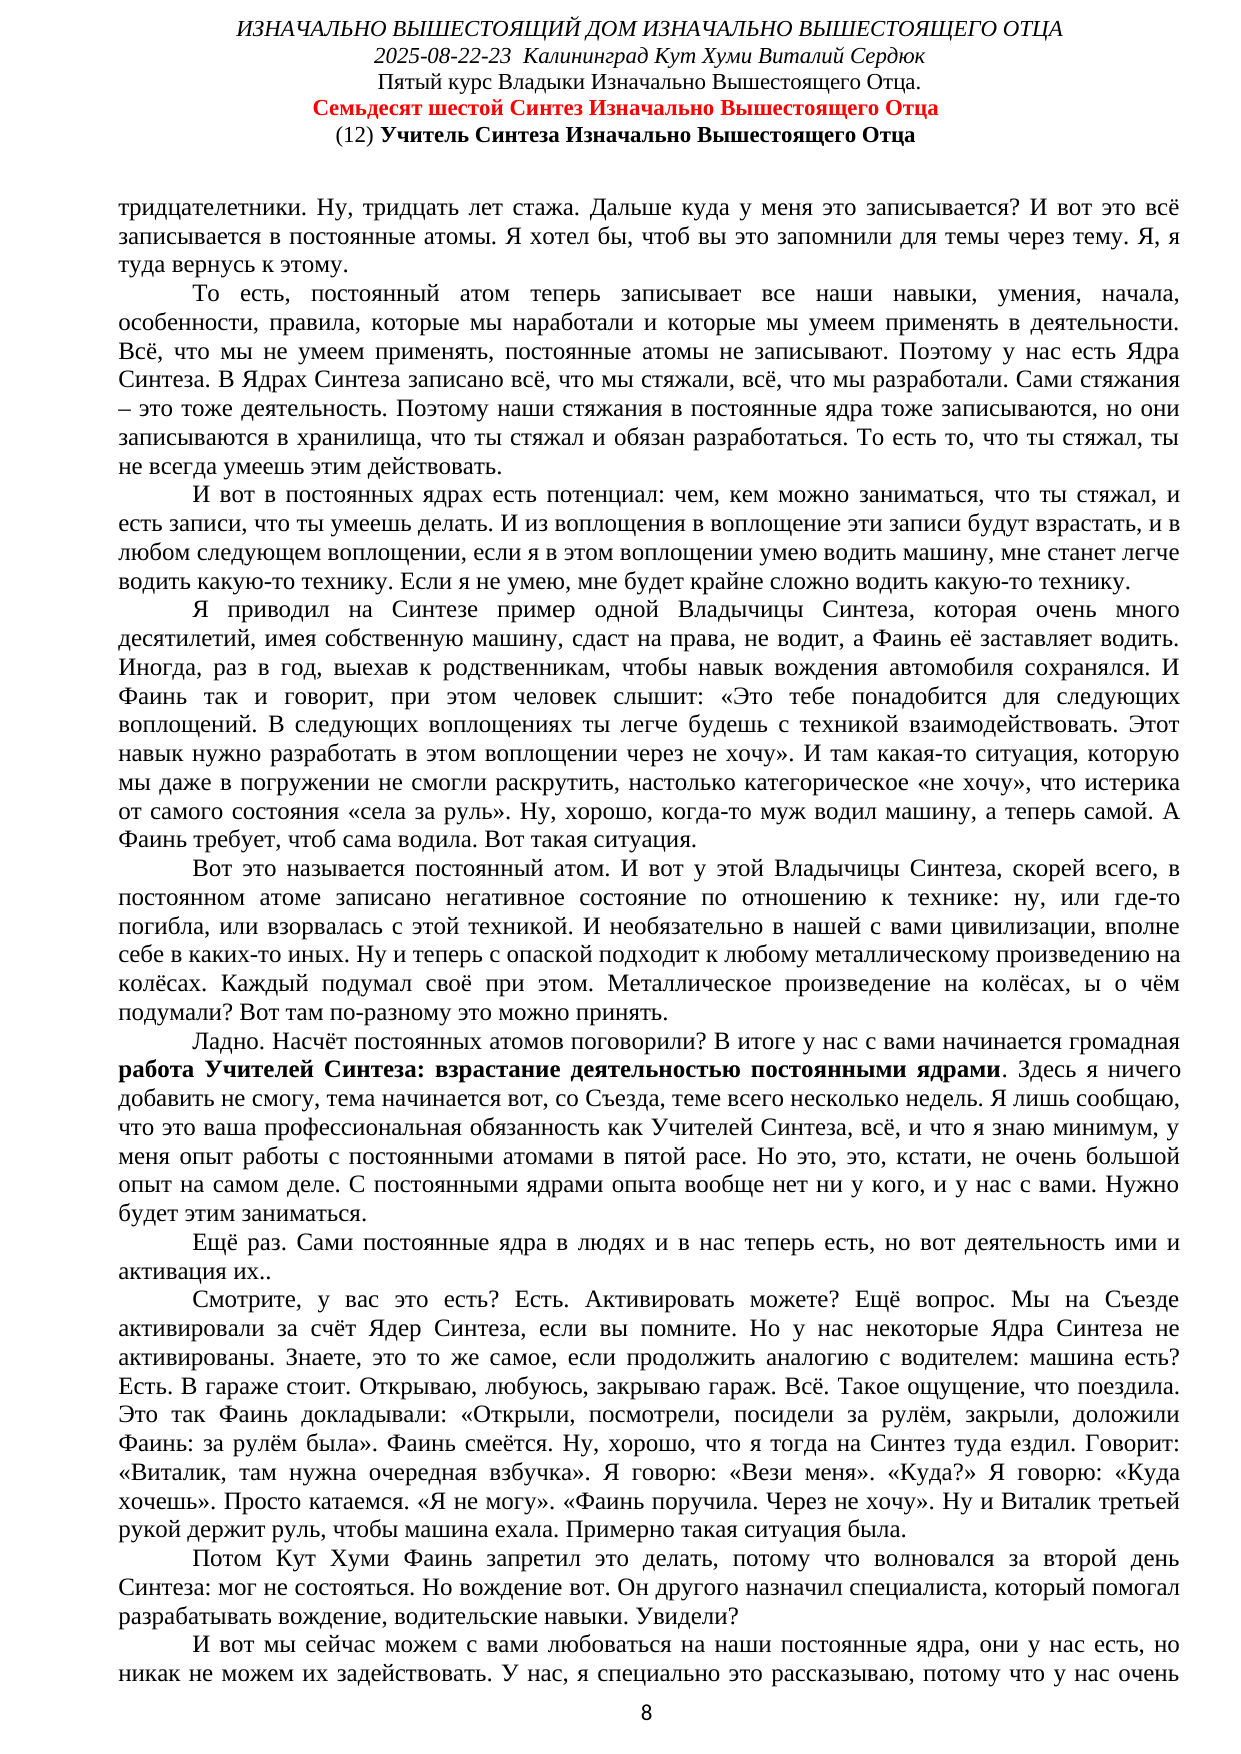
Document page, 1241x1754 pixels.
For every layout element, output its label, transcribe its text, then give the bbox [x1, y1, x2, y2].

text Вот это называется постоянный атом. И вот у этой Владычицы Синтеза, скорей всего, в постоянном атоме записано негативное состояние по отношению к технике: ну, или где-то погибла, или взорвалась с этой техникой. И необязательно в нашей с вами цивилизации, вполне себе в каких-то иных. Ну и теперь с опаской подходит к любому металлическому произведению на колёсах. Каждый подумал своё при этом. Металлическое произведение на колёсах, ы о чём подумали? Вот там по-разному это можно принять. [118, 853, 1181, 1026]
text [118, 192, 1181, 278]
text Потом Кут Хуми Фаинь запретил это делать, потому что волновался за второй день Синтеза: мог не состояться. Но вождение вот. Он другого назначил специалиста, который помогал разрабатывать вождение, водительские навыки. Увидели? [118, 1543, 1181, 1629]
text То есть, постоянный атом теперь записывает все наши навыки, умения, начала, особенности, правила, которые мы наработали и которые мы умеем применять в деятельности. Всё, что мы не умеем применять, постоянные атомы не записывают. Поэтому у нас есть Ядра Синтеза. В Ядрах Синтеза записано всё, что мы стяжали, всё, что мы разработали. Сами стяжания – это тоже деятельность. Поэтому наши стяжания в постоянные ядра тоже записываются, но они записываются в хранилища, что ты стяжал и обязан разработаться. То есть то, что ты стяжал, ты не всегда умеешь этим действовать. [118, 278, 1181, 479]
text Я приводил на Синтезе пример одной Владычицы Синтеза, которая очень много десятилетий, имея собственную машину, сдаст на права, не водит, а Фаинь её заставляет водить. Иногда, раз в год, выехав к родственникам, чтобы навык вождения автомобиля сохранялся. И Фаинь так и говорит, при этом человек слышит: «Это тебе понадобится для следующих воплощений. В следующих воплощениях ты легче будешь с техникой взаимодействовать. Этот навык нужно разработать в этом воплощении через не хочу». И там какая-то ситуация, которую мы даже в погружении не смогли раскрутить, настолько категорическое «не хочу», что истерика от самого состояния «села за руль». Ну, хорошо, когда-то муж водил машину, а теперь самой. А Фаинь требует, чтоб сама водила. Вот такая ситуация. [118, 594, 1181, 853]
text И вот в постоянных ядрах есть потенциал: чем, кем можно заниматься, что ты стяжал, и есть записи, что ты умеешь делать. И из воплощения в воплощение эти записи будут взрастать, и в любом следующем воплощении, если я в этом воплощении умею водить машину, мне станет легче водить какую-то технику. Если я не умею, мне будет крайне сложно водить какую-то технику. [118, 479, 1181, 594]
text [118, 1629, 1181, 1687]
text Смотрите, у вас это есть? Есть. Активировать можете? Ещё вопрос. Мы на Съезде активировали за счёт Ядер Синтеза, если вы помните. Но у нас некоторые Ядра Синтеза не активированы. Знаете, это то же самое, если продолжить аналогию с водителем: машина есть? Есть. В гараже стоит. Открываю, любуюсь, закрываю гараж. Всё. Такое ощущение, что поездила. Это так Фаинь докладывали: «Открыли, посмотрели, посидели за рулём, закрыли, доложили Фаинь: за рулём была». Фаинь смеётся. Ну, хорошо, что я тогда на Синтез туда ездил. Говорит: «Виталик, там нужна очередная взбучка». Я говорю: «Вези меня». «Куда?» Я говорю: «Куда хочешь». Просто катаемся. «Я не могу». «Фаинь поручила. Через не хочу». Ну и Виталик третьей рукой держит руль, чтобы машина ехала. Примерно такая ситуация была. [118, 1284, 1181, 1543]
text Ладно. Насчёт постоянных атомов поговорили? В итоге у нас с вами начинается громадная работа Учителей Синтеза: взрастание деятельностью постоянными ядрами. Здесь я ничего добавить не смогу, тема начинается вот, со Съезда, теме всего несколько недель. Я лишь сообщаю, что это ваша профессиональная обязанность как Учителей Синтеза, всё, и что я знаю минимум, у меня опыт работы с постоянными атомами в пятой расе. Но это, это, кстати, не очень большой опыт на самом деле. С постоянными ядрами опыта вообще нет ни у кого, и у нас с вами. Нужно будет этим заниматься. [118, 1026, 1181, 1227]
text Ещё раз. Сами постоянные ядра в людях и в нас теперь есть, но вот деятельность ими и активация их.. [118, 1227, 1181, 1284]
